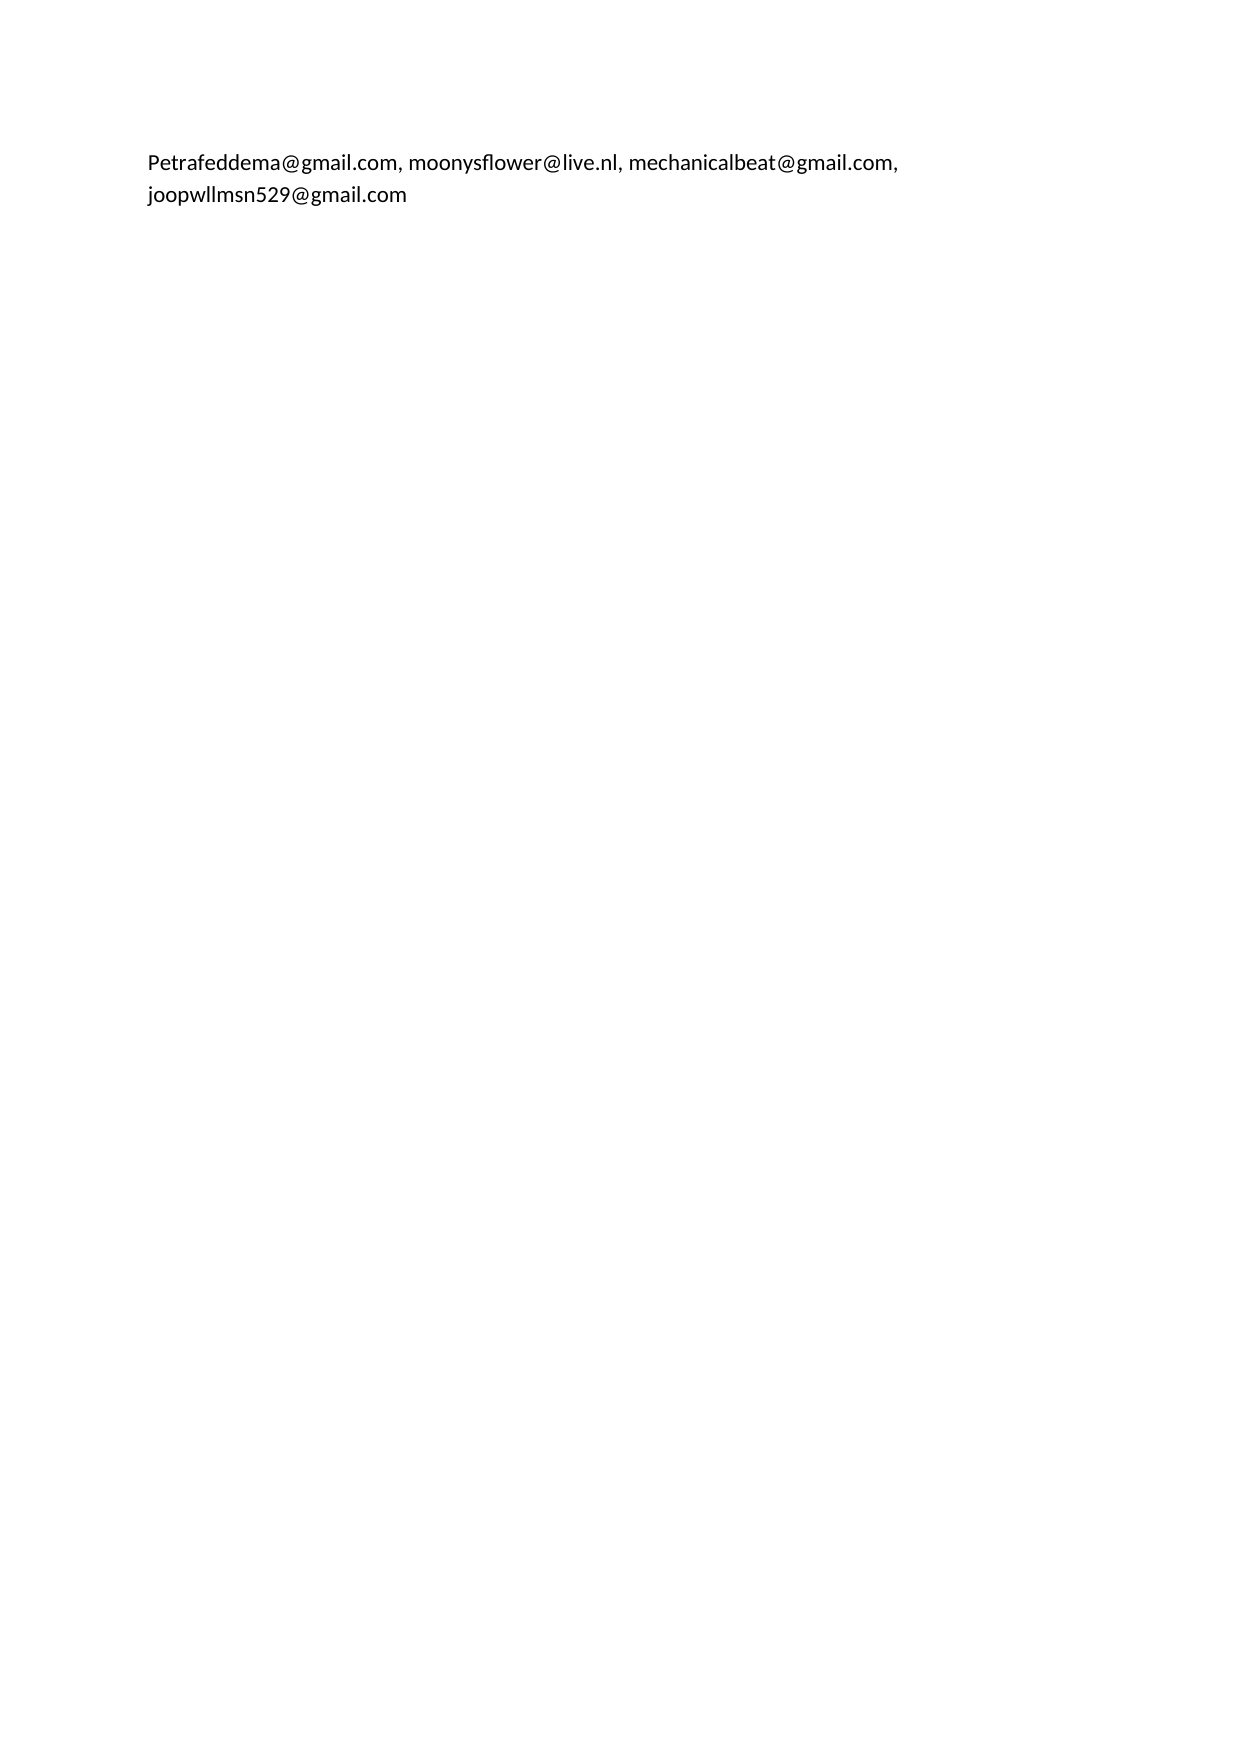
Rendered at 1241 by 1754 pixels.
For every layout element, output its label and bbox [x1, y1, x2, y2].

text [148, 148, 1093, 208]
